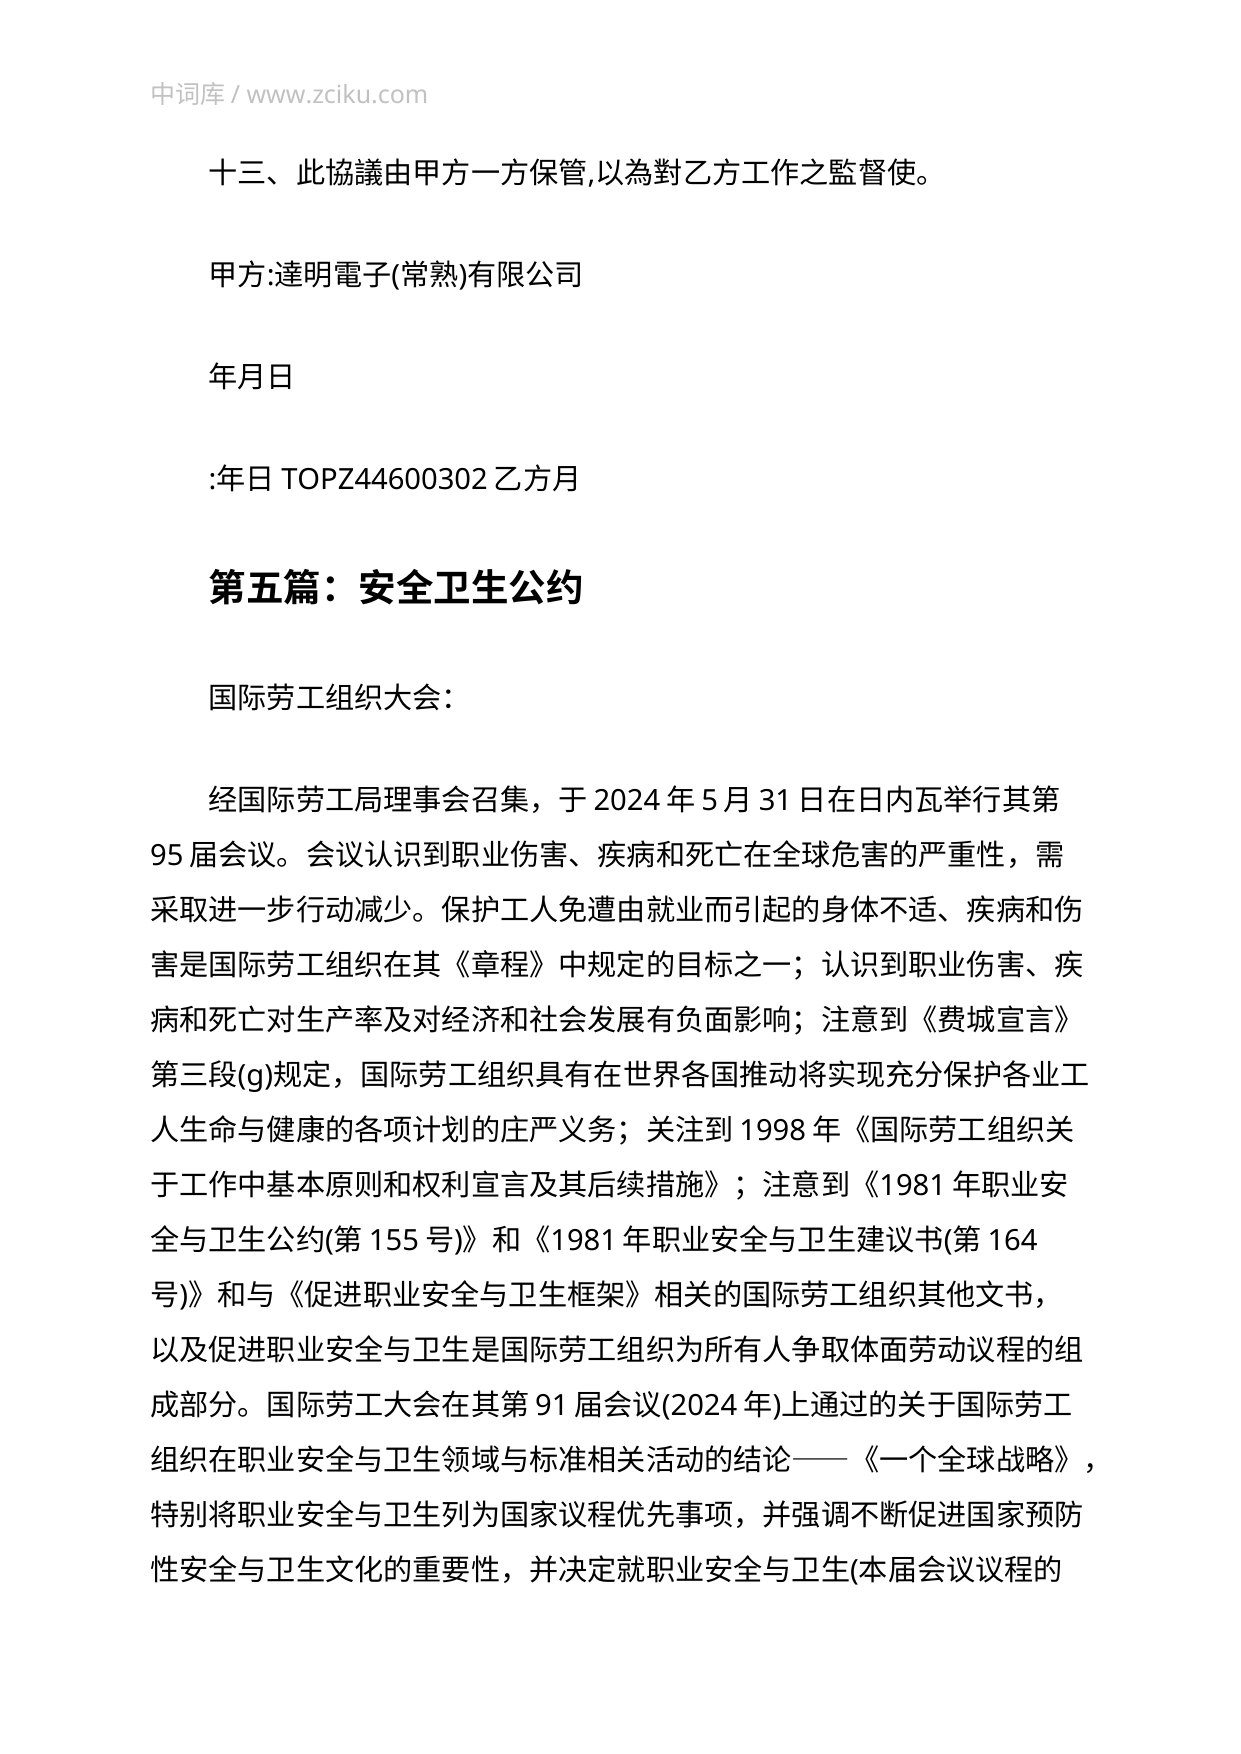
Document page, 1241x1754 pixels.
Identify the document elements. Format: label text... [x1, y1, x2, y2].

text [150, 777, 1090, 1589]
text 国际劳工组织大会： [150, 675, 1090, 717]
text :年日 TOPZ44600302乙方月 [150, 456, 1090, 498]
text 年月日 [150, 354, 1090, 396]
text 甲方:達明電子(常熟)有限公司 [150, 252, 1090, 294]
text 第五篇：安全卫生公约 [150, 558, 1090, 612]
text 十三、此協議由甲方一方保管,以為對乙方工作之監督使。 [150, 150, 1090, 192]
